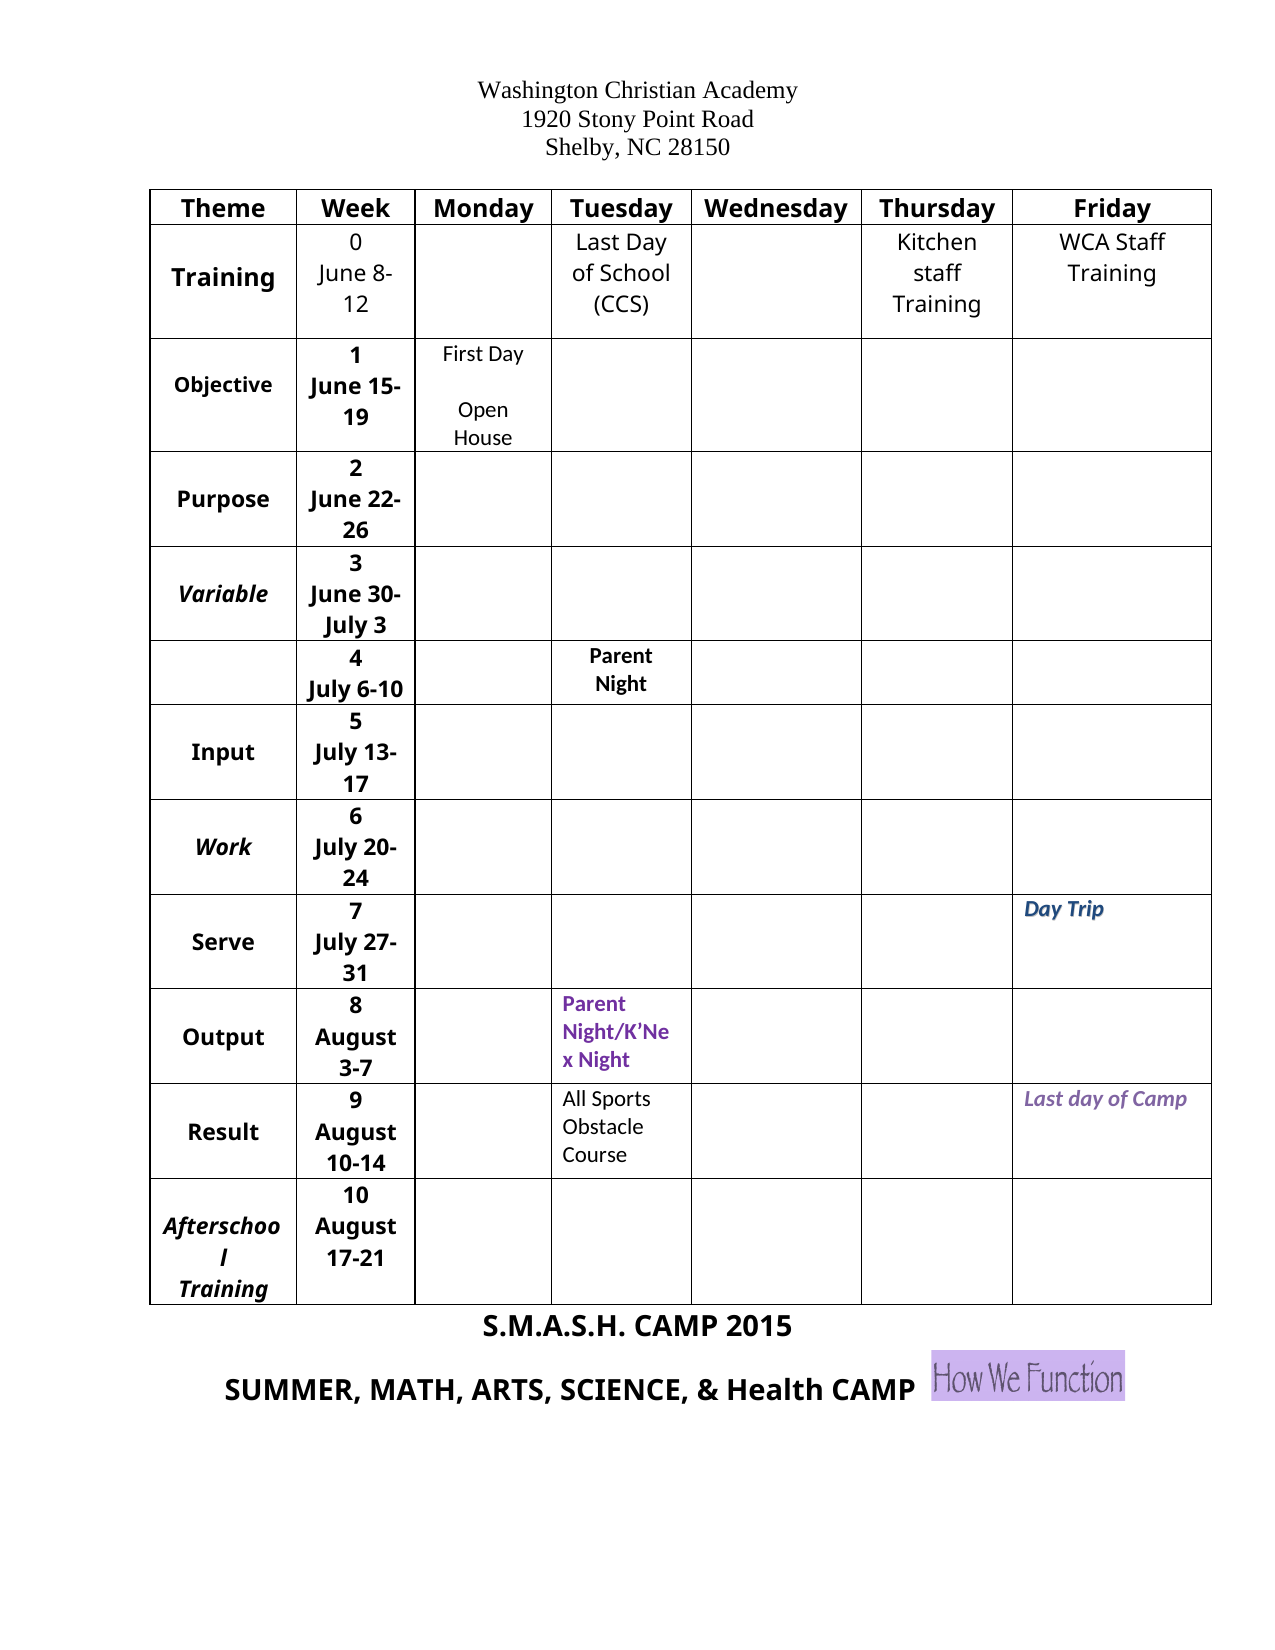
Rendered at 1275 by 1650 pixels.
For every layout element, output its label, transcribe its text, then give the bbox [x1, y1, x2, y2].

table_cell [692, 547, 861, 640]
table_cell [692, 705, 861, 799]
table_cell [1013, 641, 1211, 704]
table_cell [862, 989, 1012, 1083]
table_cell Parent Night [552, 641, 691, 704]
table_cell 7 July 27-31 [297, 895, 414, 988]
table_cell [692, 1179, 861, 1304]
table_cell [1013, 705, 1211, 799]
table_header Friday [1013, 190, 1211, 224]
table_cell [692, 989, 861, 1083]
table_cell 1 June 15-19 [297, 339, 414, 451]
table_cell Last Day of School (CCS) [552, 225, 691, 338]
table_cell [862, 452, 1012, 546]
table_cell 3 June 30-July 3 [297, 547, 414, 640]
table_cell 5 July 13-17 [297, 705, 414, 799]
table_header Week [297, 190, 414, 224]
table_cell Variable [151, 547, 296, 640]
table_cell [416, 641, 551, 704]
table_cell Kitchen staff Training [862, 225, 1012, 338]
table_cell [416, 1084, 551, 1178]
table_cell [416, 1179, 551, 1304]
table_cell [552, 452, 691, 546]
table_cell Input [151, 705, 296, 799]
table_cell Day Trip [1013, 895, 1211, 988]
table_cell [862, 895, 1012, 988]
table_cell 8 August 3-7 [297, 989, 414, 1083]
table_cell [1013, 1179, 1211, 1304]
table_cell [552, 1179, 691, 1304]
table_cell [862, 641, 1012, 704]
table_cell Work [151, 800, 296, 893]
table_cell [862, 1084, 1012, 1178]
table_cell [416, 989, 551, 1083]
table_cell WCA Staff Training [1013, 225, 1211, 338]
table_cell [692, 225, 861, 338]
table_cell [552, 895, 691, 988]
table_cell First Day Open House [416, 339, 551, 451]
table_header Thursday [862, 190, 1012, 224]
table_cell Purpose [151, 452, 296, 546]
table_cell [862, 547, 1012, 640]
table_cell [1013, 452, 1211, 546]
table_cell [862, 339, 1012, 451]
table_cell [416, 800, 551, 893]
table_cell [862, 705, 1012, 799]
table_cell [692, 1084, 861, 1178]
table_cell Training [151, 225, 296, 338]
table_cell 9 August 10-14 [297, 1084, 414, 1178]
table_cell [416, 895, 551, 988]
table_cell All Sports Obstacle Course [552, 1084, 691, 1178]
table_cell [692, 641, 861, 704]
table_cell [552, 547, 691, 640]
table_cell 6 July 20-24 [297, 800, 414, 893]
table_header Tuesday [552, 190, 691, 224]
table_header Wednesday [692, 190, 861, 224]
table_cell 0 June 8-12 [297, 225, 414, 338]
table_cell [1013, 800, 1211, 893]
table_cell [416, 705, 551, 799]
table_cell Result [151, 1084, 296, 1178]
table_cell [1013, 339, 1211, 451]
table_cell Objective [151, 339, 296, 451]
table_cell [552, 339, 691, 451]
table_cell [416, 452, 551, 546]
table_cell [1013, 989, 1211, 1083]
text S.M.A.S.H. CAMP 2015 [150, 1305, 1125, 1345]
table_cell [862, 1179, 1012, 1304]
table_cell Serve [151, 895, 296, 988]
table_cell Output [151, 989, 296, 1083]
table_header Monday [416, 190, 551, 224]
table_cell [416, 225, 551, 338]
table_cell 2 June 22-26 [297, 452, 414, 546]
table_cell [552, 800, 691, 893]
table_cell [416, 547, 551, 640]
table_cell 4 July 6-10 [297, 641, 414, 704]
table_cell [1013, 547, 1211, 640]
table_cell [692, 452, 861, 546]
table_cell [862, 800, 1012, 893]
table_cell Afterschool Training [151, 1179, 296, 1304]
table_cell 10 August 17-21 [297, 1179, 414, 1304]
table_cell [692, 895, 861, 988]
table_cell [552, 705, 691, 799]
text SUMMER, MATH, ARTS, SCIENCE, & Health CAMP [150, 1351, 1125, 1409]
table_cell [692, 800, 861, 893]
table_cell [692, 339, 861, 451]
table_cell [151, 641, 296, 704]
table_cell Last day of Camp [1013, 1084, 1211, 1178]
table_header Theme [151, 190, 296, 224]
table_cell Parent Night/K’Nex Night [552, 989, 691, 1083]
